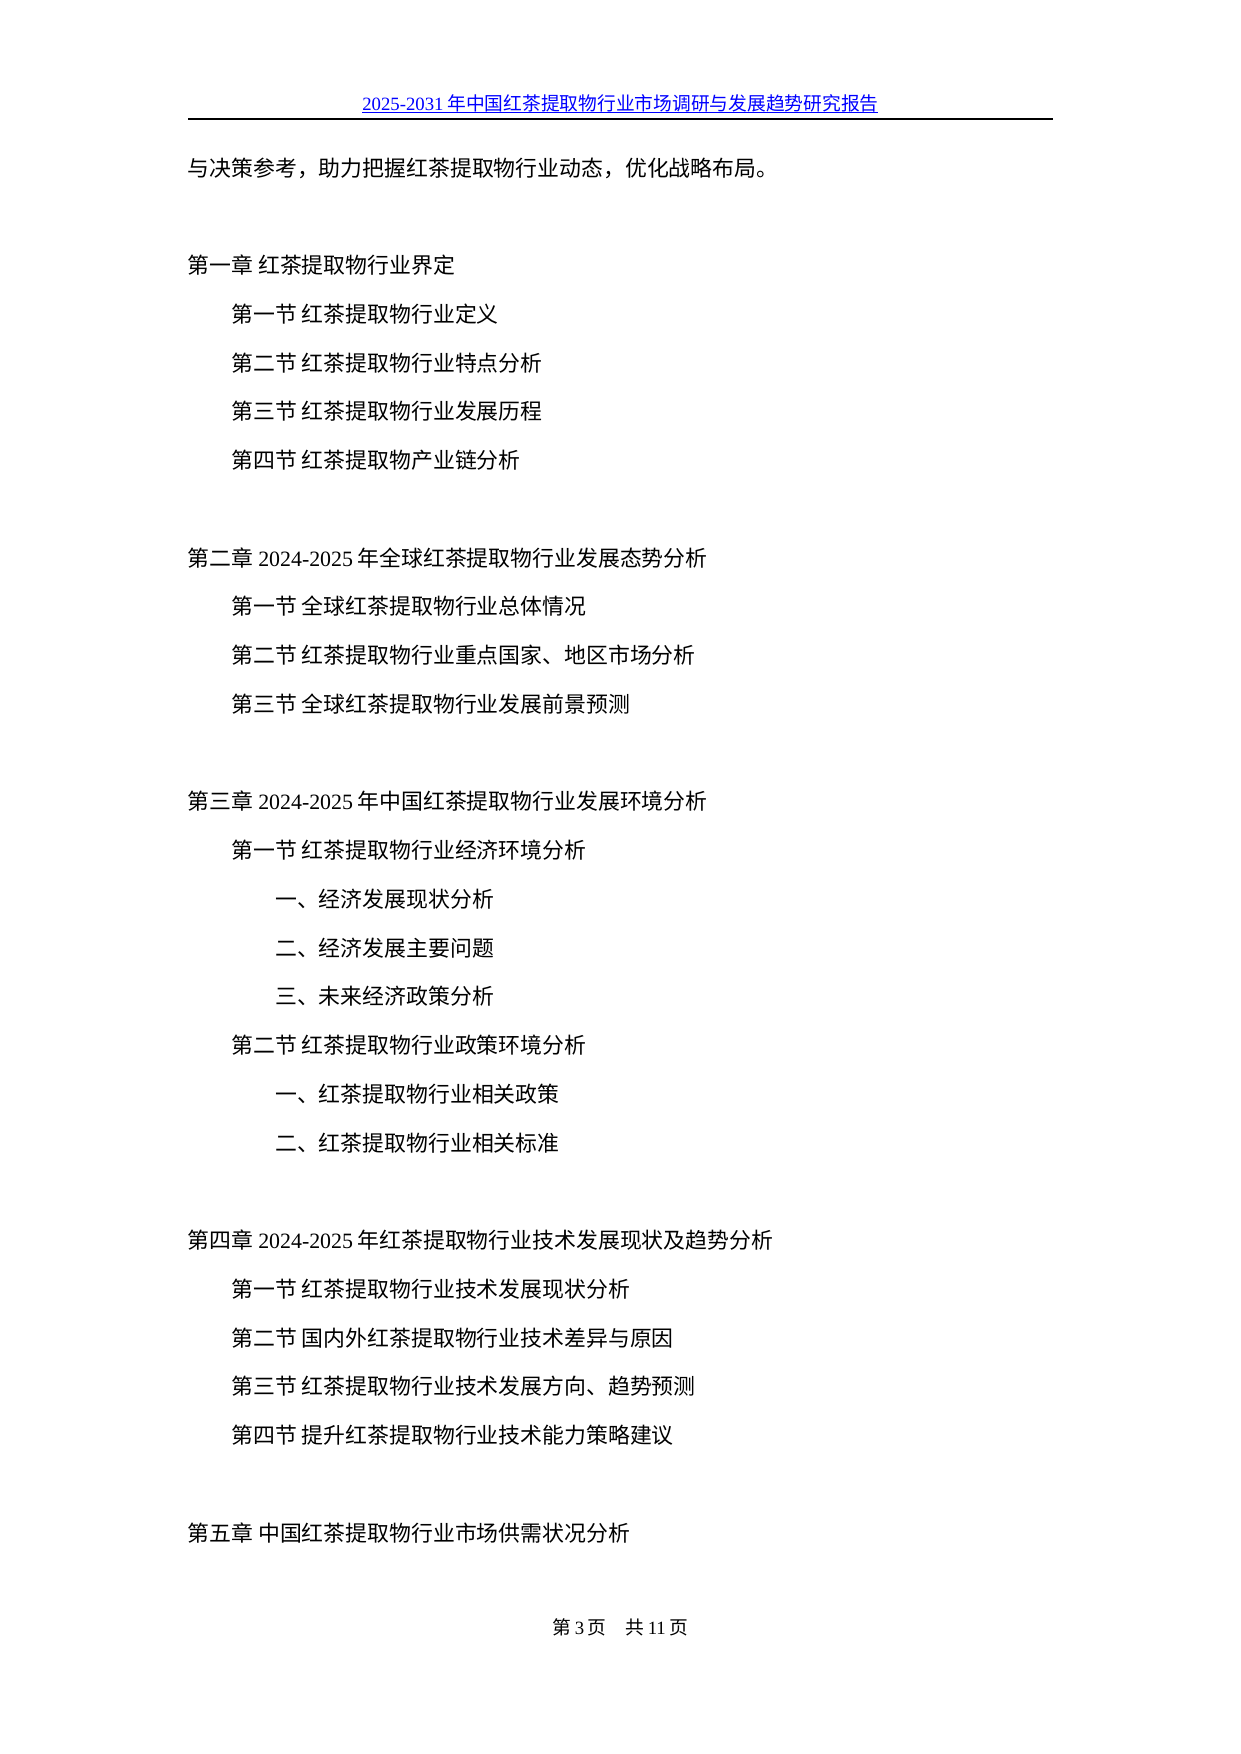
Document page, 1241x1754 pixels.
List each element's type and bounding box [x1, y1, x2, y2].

text [187, 150, 1053, 1548]
